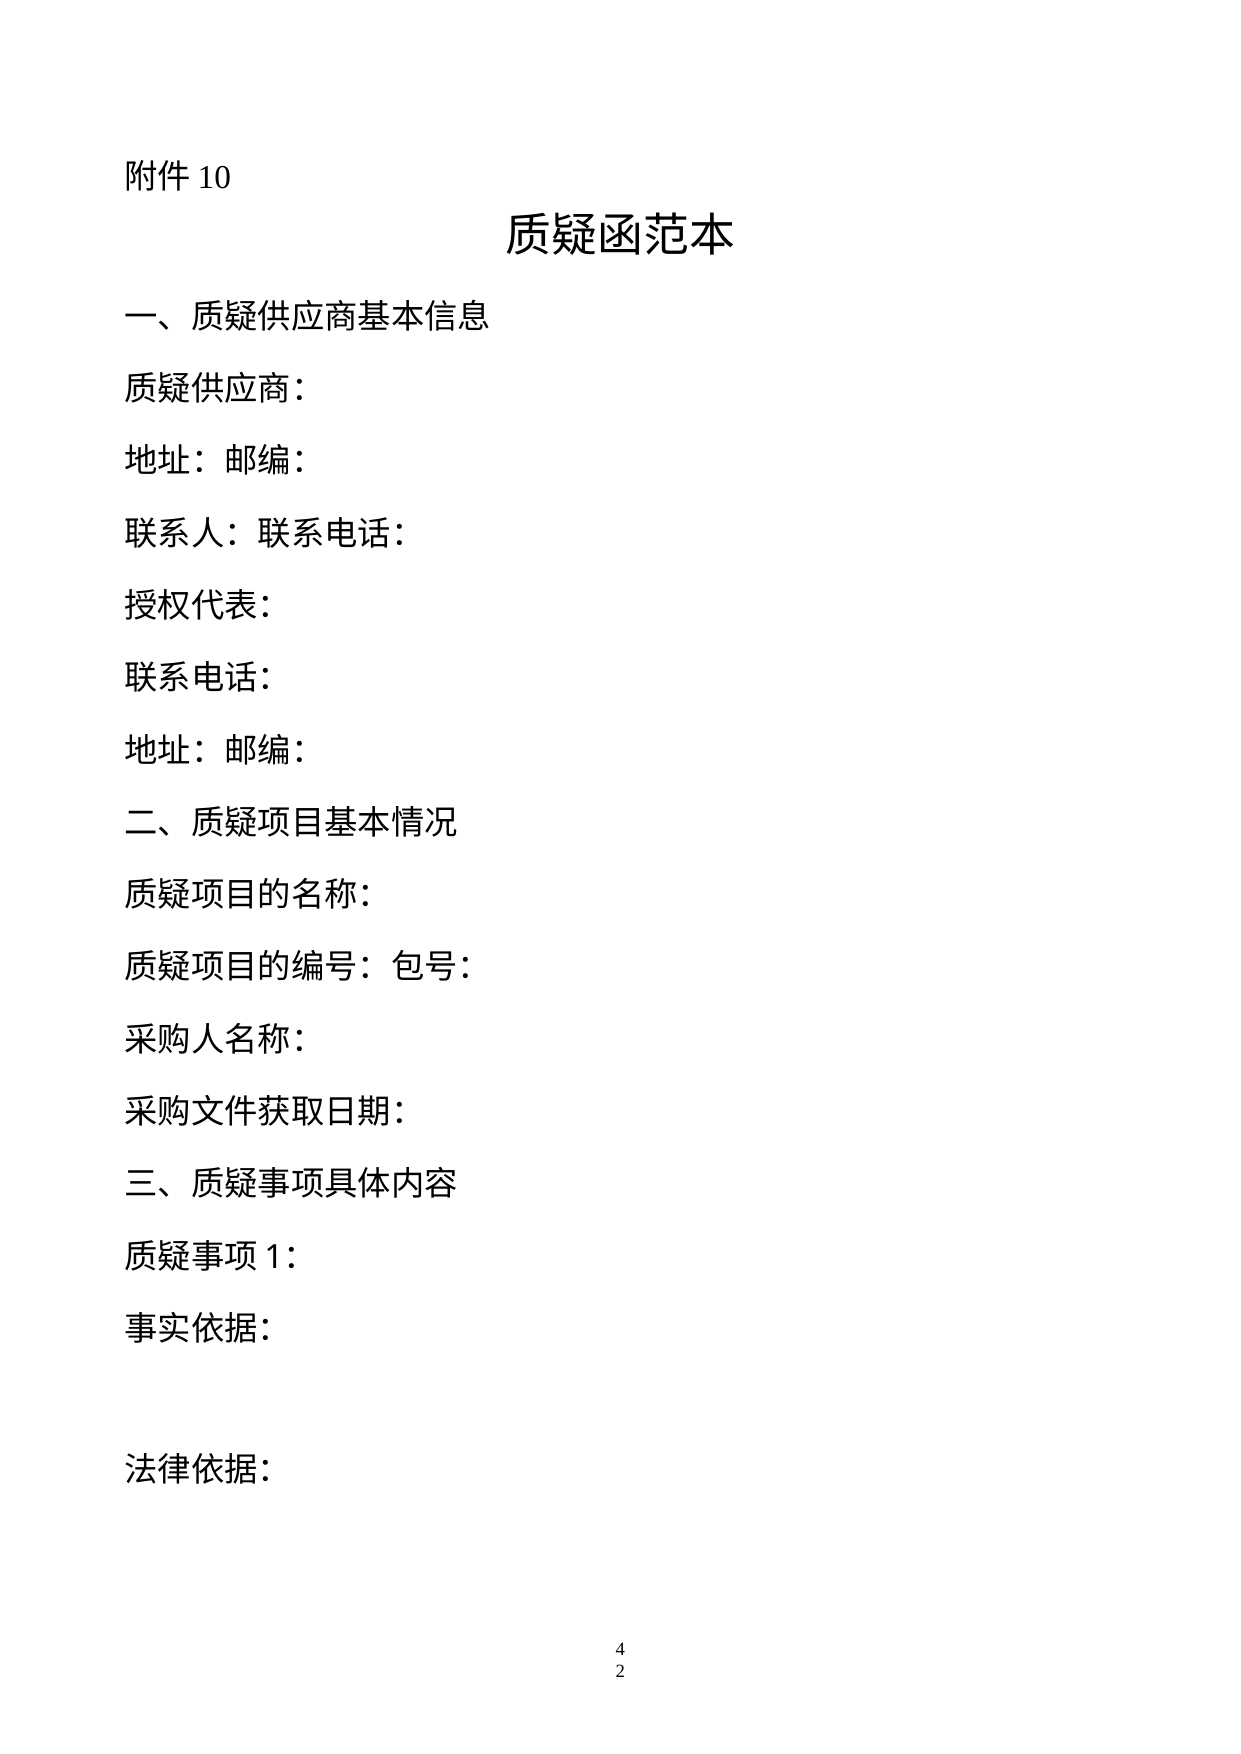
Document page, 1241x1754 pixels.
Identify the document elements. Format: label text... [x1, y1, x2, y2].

text 地址：邮编： [124, 434, 1116, 482]
text 事实依据： [124, 1302, 1116, 1350]
text 联系人：联系电话： [124, 506, 1116, 555]
text 附件10 [124, 150, 1116, 198]
text 采购文件获取日期： [124, 1085, 1116, 1133]
text 质疑供应商： [124, 362, 1116, 410]
text 法律依据： [124, 1442, 1116, 1491]
text 一、质疑供应商基本信息 [124, 289, 1116, 338]
text 授权代表： [124, 579, 1116, 627]
text 联系电话： [124, 651, 1116, 699]
text 质疑项目的名称： [124, 868, 1116, 916]
text 地址：邮编： [124, 723, 1116, 772]
text 采购人名称： [124, 1012, 1116, 1061]
text 三、质疑事项具体内容 [124, 1157, 1116, 1205]
text 质疑项目的编号：包号： [124, 940, 1116, 988]
text 质疑事项1： [124, 1229, 1116, 1278]
text 二、质疑项目基本情况 [124, 796, 1116, 844]
text 质疑函范本 [124, 198, 1116, 264]
